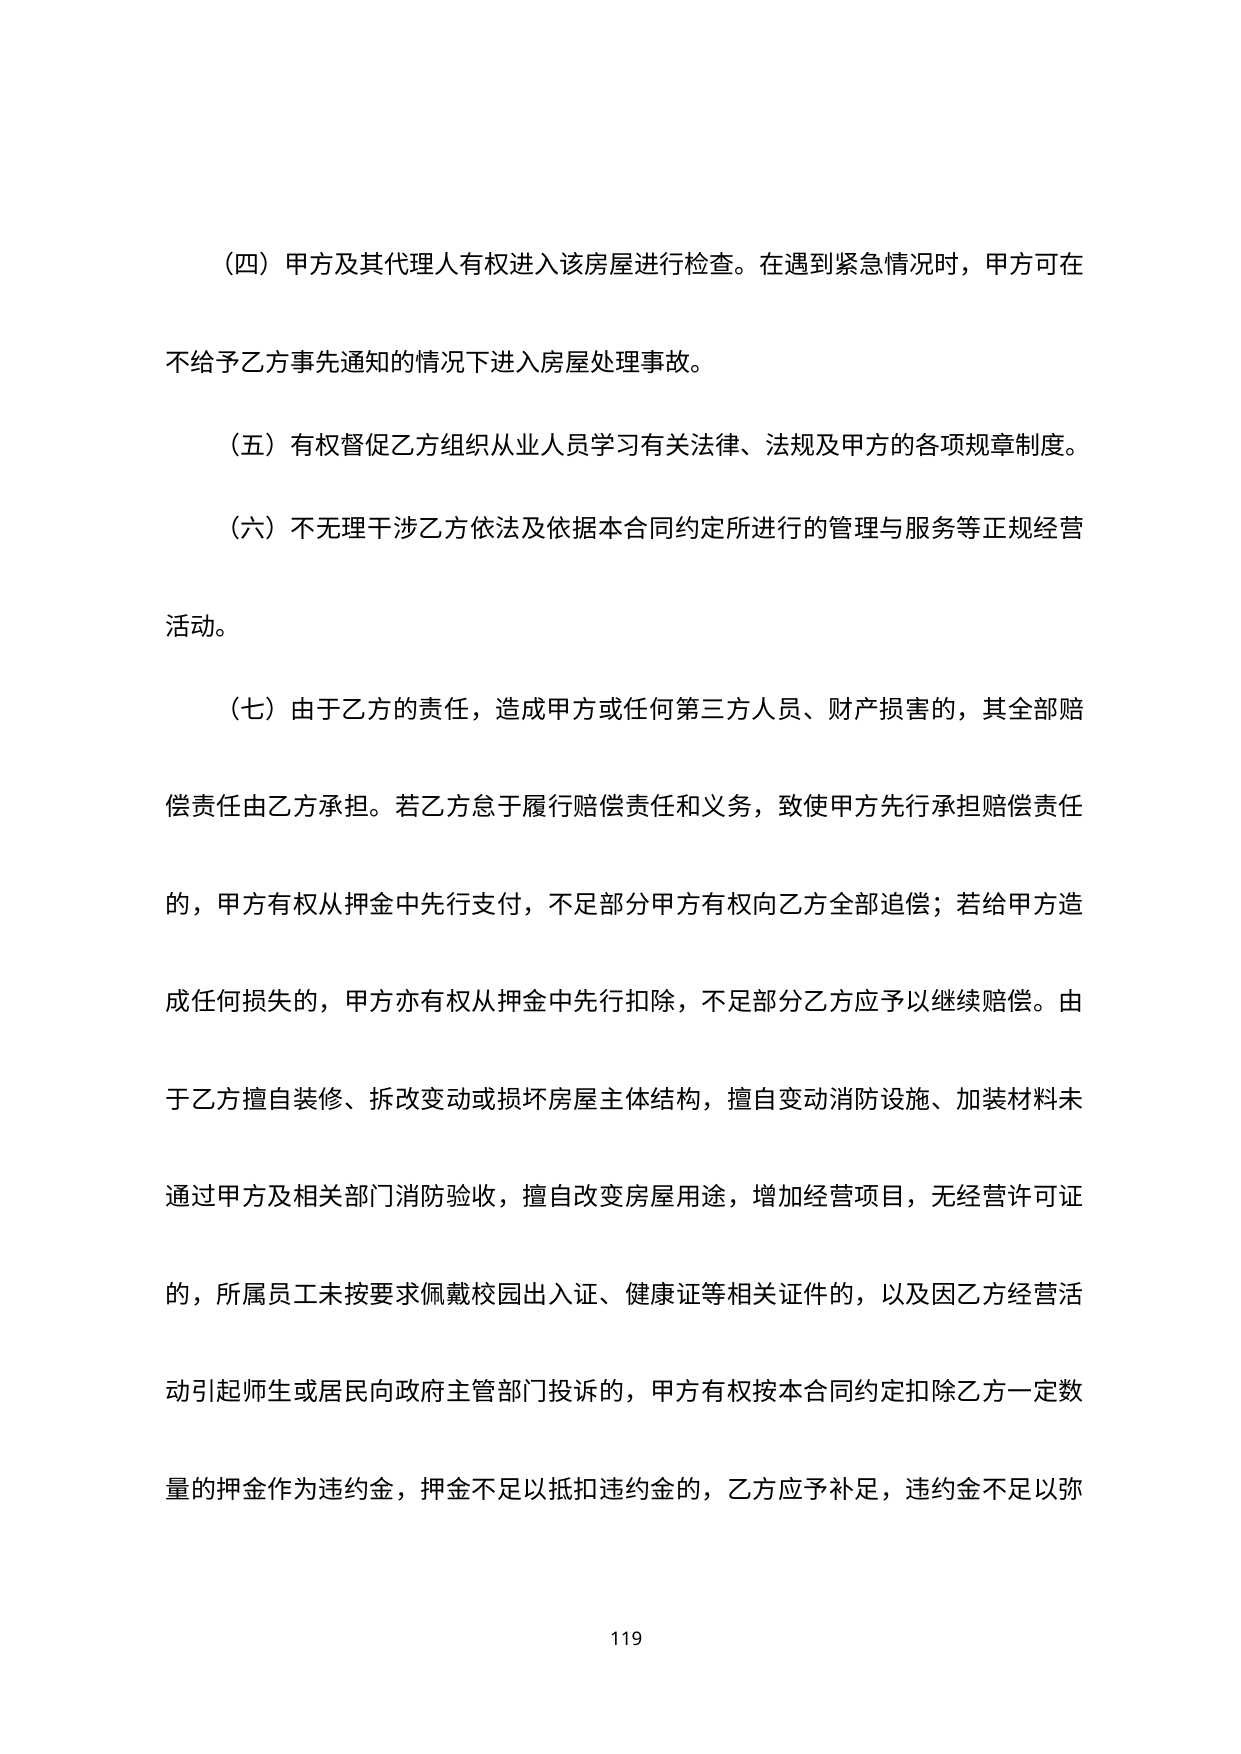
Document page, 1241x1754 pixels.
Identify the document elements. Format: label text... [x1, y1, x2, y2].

list 甲方及其代理人有权进入该房屋进行检查。在遇到紧急情况时，甲方可在不给予乙方事先通知的情况下进入房屋处理事故。 [165, 230, 1087, 393]
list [165, 675, 1087, 1520]
list 有权督促乙方组织从业人员学习有关法律、法规及甲方的各项规章制度。 [165, 411, 1087, 476]
list 不无理干涉乙方依法及依据本合同约定所进行的管理与服务等正规经营活动。 [165, 494, 1087, 657]
